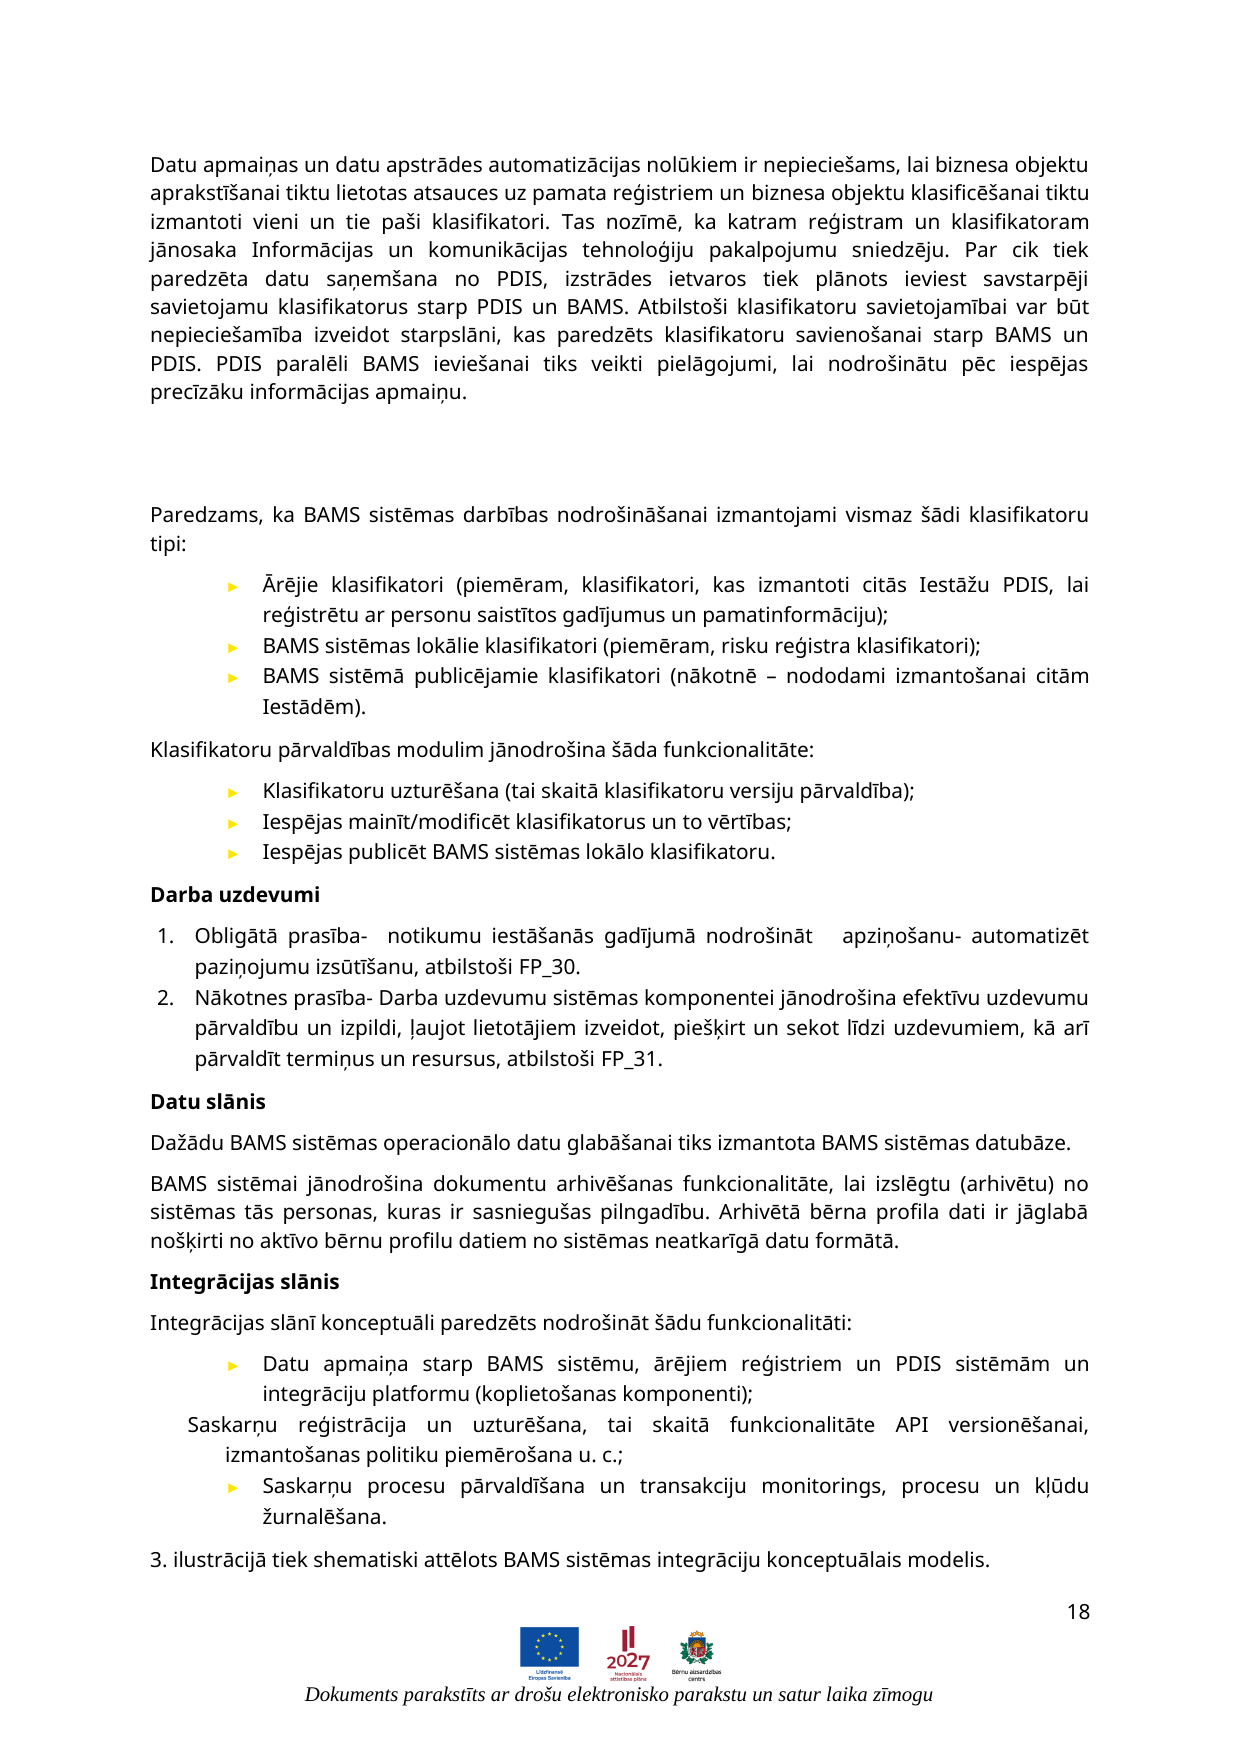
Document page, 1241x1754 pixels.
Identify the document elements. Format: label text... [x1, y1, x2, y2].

text 3. ilustrācijā tiek shematiski attēlots BAMS sistēmas integrāciju konceptuālais modelis. [150, 1545, 1090, 1573]
list BAMS sistēmas lokālie klasifikatori (piemēram, risku reģistra klasifikatori); [225, 631, 1090, 659]
text Paredzams, ka BAMS sistēmas darbības nodrošināšanai izmantojami vismaz šādi klasifikatoru tipi: [150, 500, 1090, 557]
list Nākotnes prasība- Darba uzdevumu sistēmas komponentei jānodrošina efektīvu uzdevumu pārvaldību un izpildi, ļaujot lietotājiem izveidot, piešķirt un sekot līdzi uzdevumiem, kā arī pārvaldīt termiņus un resursus, atbilstoši FP_31. [157, 983, 1090, 1072]
text Saskarņu reģistrācija un uzturēšana, tai skaitā funkcionalitāte API versionēšanai, izmantošanas politiku piemērošana u. c.; [187, 1410, 1090, 1469]
list Iespējas publicēt BAMS sistēmas lokālo klasifikatoru. [225, 837, 1090, 866]
list Ārējie klasifikatori (piemēram, klasifikatori, kas izmantoti citās Iestāžu PDIS, lai reģistrētu ar personu saistītos gadījumus un pamatinformāciju); [225, 570, 1090, 629]
text Klasifikatoru pārvaldības modulim jānodrošina šāda funkcionalitāte: [150, 735, 1090, 764]
list Saskarņu procesu pārvaldīšana un transakciju monitorings, procesu un kļūdu žurnalēšana. [225, 1471, 1090, 1530]
text Integrācijas slānī konceptuāli paredzēts nodrošināt šādu funkcionalitāti: [150, 1308, 1090, 1336]
list Iespējas mainīt/modificēt klasifikatorus un to vērtības; [225, 807, 1090, 835]
text Darba uzdevumi [150, 881, 1090, 909]
list Datu apmaiņa starp BAMS sistēmu, ārējiem reģistriem un PDIS sistēmām un integrāciju platformu (koplietošanas komponenti); [225, 1349, 1090, 1408]
list Klasifikatoru uzturēšana (tai skaitā klasifikatoru versiju pārvaldība); [225, 776, 1090, 805]
picture [518, 1625, 722, 1683]
text BAMS sistēmai jānodrošina dokumentu arhivēšanas funkcionalitāte, lai izslēgtu (arhivētu) no sistēmas tās personas, kuras ir sasniegušas pilngadību. Arhivētā bērna profila dati ir jāglabā nošķirti no aktīvo bērnu profilu datiem no sistēmas neatkarīgā datu formātā. [150, 1169, 1090, 1254]
text Datu slānis [150, 1087, 1090, 1116]
text Datu apmaiņas un datu apstrādes automatizācijas nolūkiem ir nepieciešams, lai biznesa objektu aprakstīšanai tiktu lietotas atsauces uz pamata reģistriem un biznesa objektu klasificēšanai tiktu izmantoti vieni un tie paši klasifikatori. Tas nozīmē, ka katram reģistram un klasifikatoram jānosaka Informācijas un komunikācijas tehnoloģiju pakalpojumu sniedzēju. Par cik tiek paredzēta datu saņemšana no PDIS, izstrādes ietvaros tiek plānots ieviest savstarpēji savietojamu klasifikatorus starp PDIS un BAMS. Atbilstoši klasifikatoru savietojamībai var būt nepieciešamība izveidot starpslāni, kas paredzēts klasifikatoru savienošanai starp BAMS un PDIS. PDIS paralēli BAMS ieviešanai tiks veikti pielāgojumi, lai nodrošinātu pēc iespējas precīzāku informācijas apmaiņu. [150, 150, 1090, 406]
list Obligātā prasība- notikumu iestāšanās gadījumā nodrošināt apziņošanu- automatizēt paziņojumu izsūtīšanu, atbilstoši FP_30. [157, 922, 1090, 981]
list BAMS sistēmā publicējamie klasifikatori (nākotnē – nododami izmantošanai citām Iestādēm). [225, 662, 1090, 721]
text Dažādu BAMS sistēmas operacionālo datu glabāšanai tiks izmantota BAMS sistēmas datubāze. [150, 1128, 1090, 1157]
text Integrācijas slānis [150, 1267, 1090, 1295]
